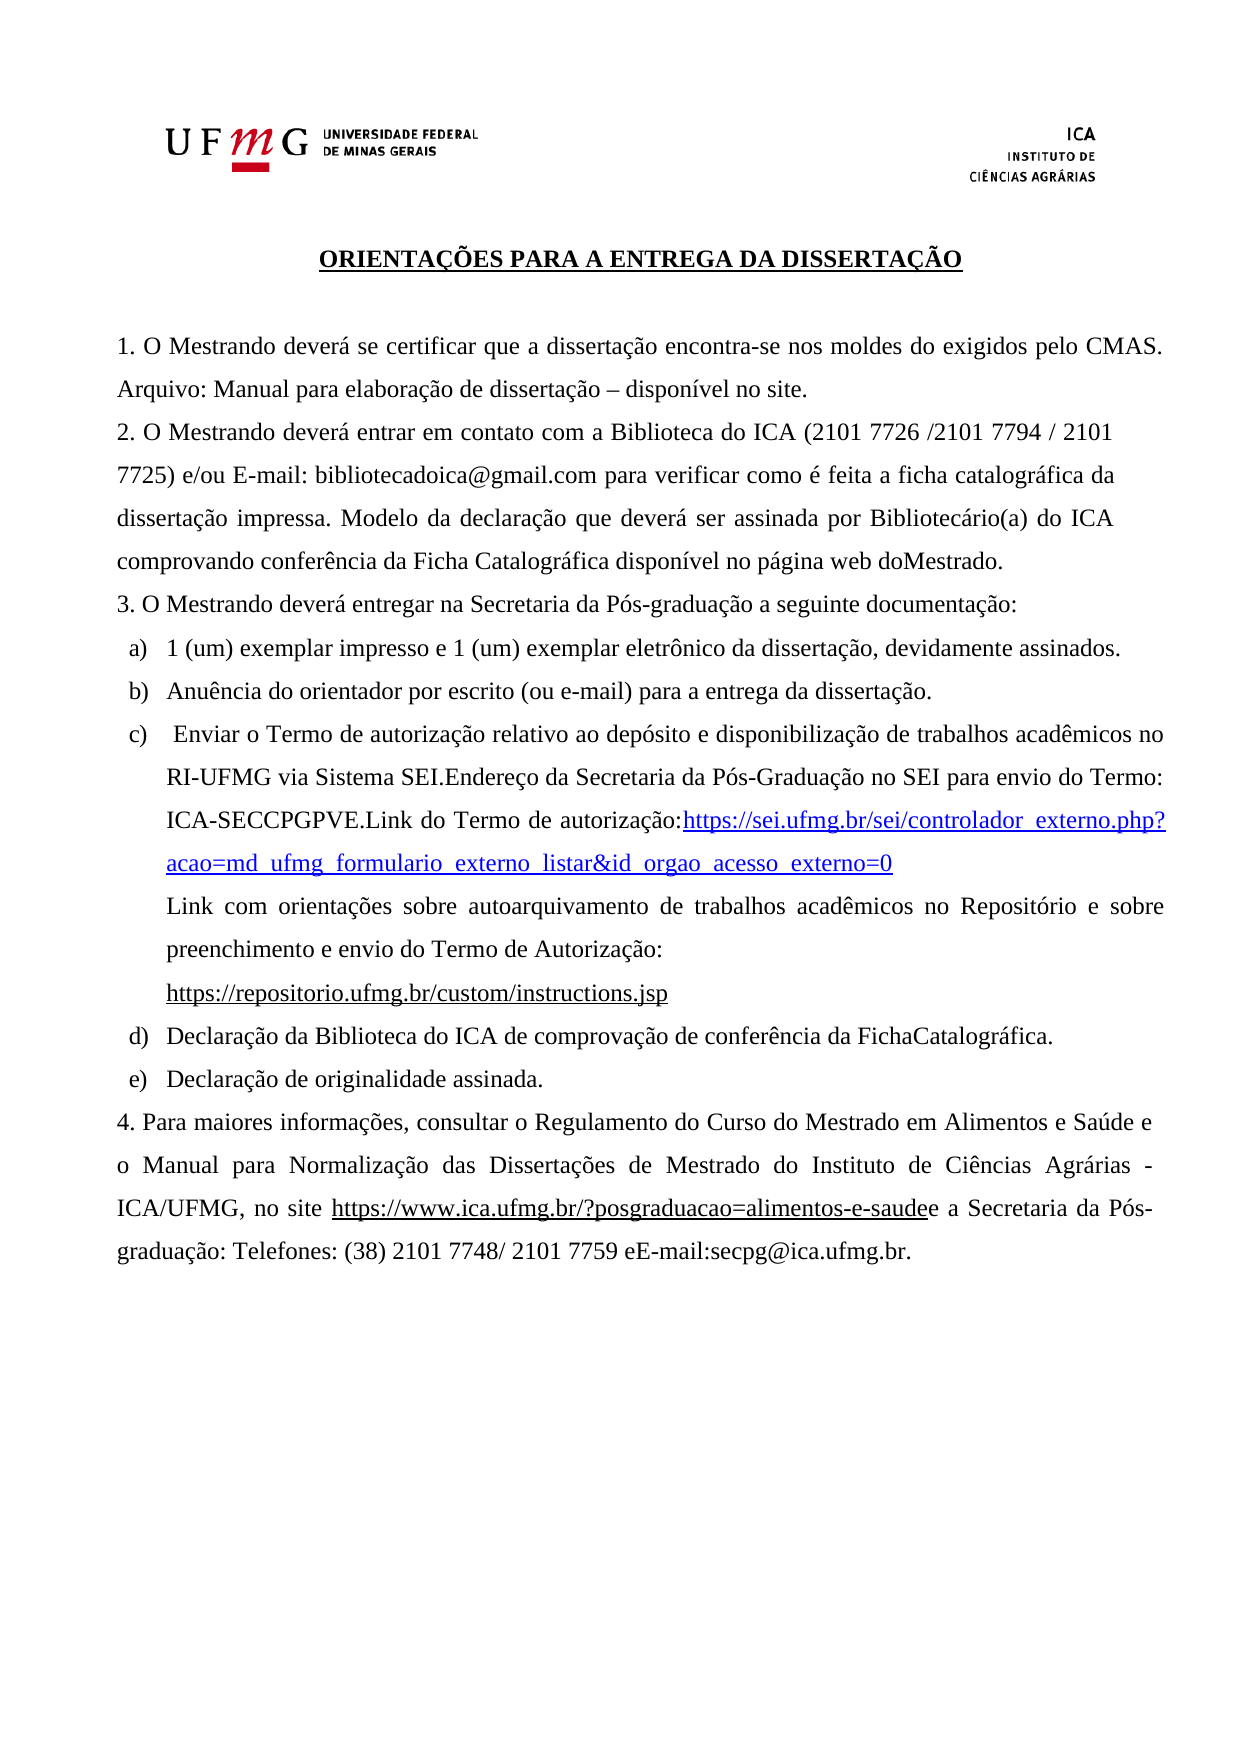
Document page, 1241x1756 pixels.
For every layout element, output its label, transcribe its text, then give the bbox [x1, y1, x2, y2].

list Link com orientações sobre autoarquivamento de trabalhos acadêmicos no Repositório e sobre preenchimento e envio do Termo de Autorização: [166, 891, 1165, 963]
list Declaração da Biblioteca do ICA de comprovação de conferência da FichaCatalográfica. [128, 1021, 1165, 1049]
subtitle ORIENTAÇÕES PARA A ENTREGA DA DISSERTAÇÃO [133, 244, 1148, 273]
list Declaração de originalidade assinada. [128, 1064, 1165, 1093]
list 1 (um) exemplar impresso e 1 (um) exemplar eletrônico da dissertação, devidamente assinados. [128, 633, 1165, 661]
list Anuência do orientador por escrito (ou e-mail) para a entrega da dissertação. [128, 676, 1165, 704]
text 3. O Mestrando deverá entregar na Secretaria da Pós-graduação a seguinte documentação: [117, 589, 1165, 618]
picture [116, 75, 1165, 219]
list https://repositorio.ufmg.br/custom/instructions.jsp [166, 978, 1165, 1006]
text 2. O Mestrando deverá entrar em contato com a Biblioteca do ICA (2101 7726 /2101 7794 / 2101 7725) e/ou E-mail: bibliotecadoica@gmail.com para verificar como é feita a ficha catalográfica da dissertação impressa. Modelo da declaração que deverá ser assinada por Bibliotecário(a) do ICA comprovando conferência da Ficha Catalográfica disponível no página web doMestrado. [117, 417, 1116, 575]
text 1. O Mestrando deverá se certificar que a dissertação encontra-se nos moldes do exigidos pelo CMAS. Arquivo: Manual para elaboração de dissertação – disponível no site. [117, 331, 1165, 403]
text 4. Para maiores informações, consultar o Regulamento do Curso do Mestrado em Alimentos e Saúde e o Manual para Normalização das Dissertações de Mestrado do Instituto de Ciências Agrárias - ICA/UFMG, no site https://www.ica.ufmg.br/?posgraduacao=alimentos-e-saudee a Secretaria da Pós-graduação: Telefones: (38) 2101 7748/ 2101 7759 eE-mail:secpg@ica.ufmg.br. [117, 1107, 1153, 1265]
list Enviar o Termo de autorização relativo ao depósito e disponibilização de trabalhos acadêmicos no RI-UFMG via Sistema SEI.Endereço da Secretaria da Pós-Graduação no SEI para envio do Termo: ICA-SECCPGPVE.Link do Termo de autorização:https://sei.ufmg.br/sei/controlador_externo.php?acao=md_ufmg_formulario_externo_listar&id_orgao_acesso_externo=0 [128, 719, 1165, 877]
